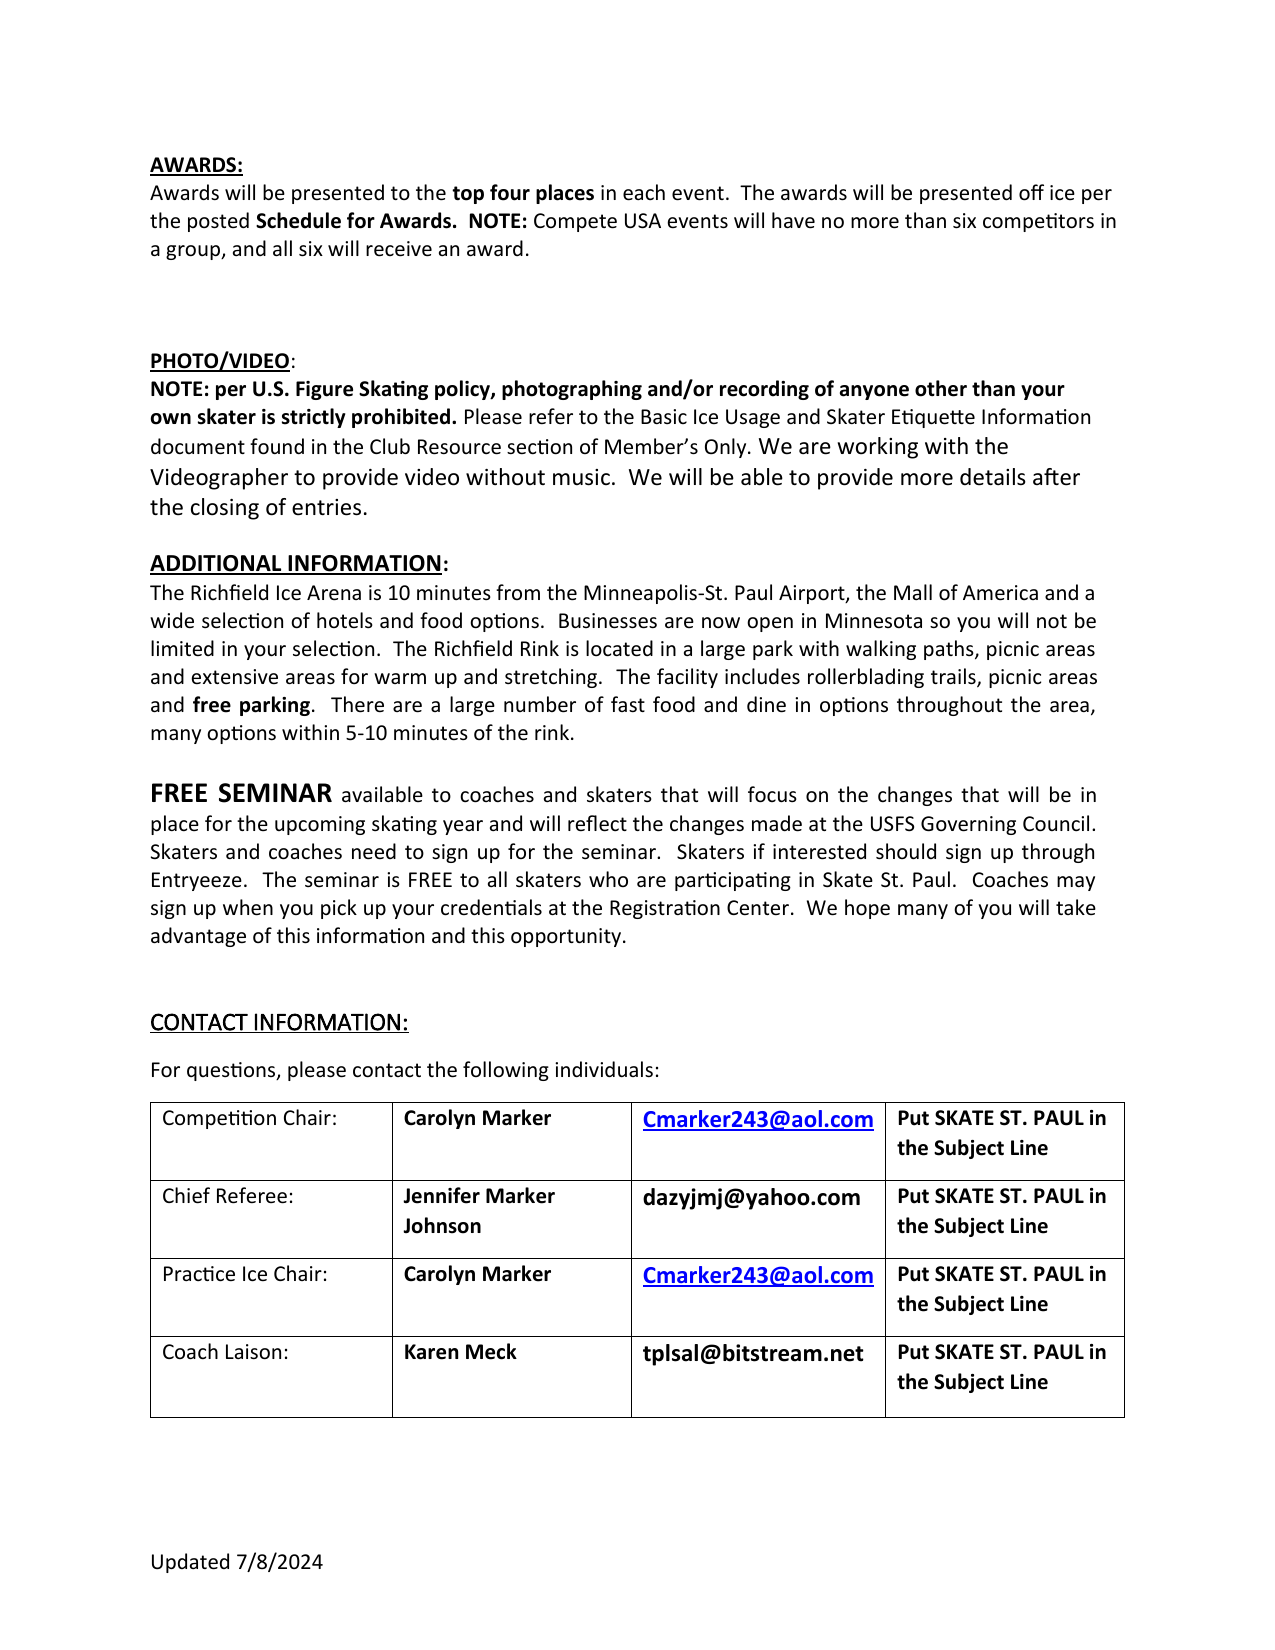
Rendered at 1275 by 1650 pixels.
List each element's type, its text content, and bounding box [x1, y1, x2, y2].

table_cell Carolyn Marker [393, 1259, 631, 1336]
text AWARDS: [150, 150, 1125, 178]
table_cell Chief Referee: [151, 1181, 392, 1258]
text FREE SEMINAR available to coaches and skaters that will focus on the changes that will be in place for the upcoming skating year and will reflect the changes made at the USFS Governing Council. Skaters and coaches need to sign up for the seminar. Skaters if interested should sign up through Entryeeze. The seminar is FREE to all skaters who are participating in Skate St. Paul. Coaches may sign up when you pick up your credentials at the Registration Center. We hope many of you will take advantage of this information and this opportunity. [150, 774, 1099, 949]
table_header Put SKATE ST. PAUL in the Subject Line [886, 1103, 1124, 1180]
table_cell Karen Meck [393, 1337, 631, 1417]
table_cell Practice Ice Chair: [151, 1259, 392, 1336]
table_cell dazyjmj@yahoo.com [632, 1181, 885, 1258]
table_cell Jennifer Marker Johnson [393, 1181, 631, 1258]
text NOTE: per U.S. Figure Skating policy, photographing and/or recording of anyone other than your own skater is strictly prohibited. Please refer to the Basic Ice Usage and Skater Etiquette Information document found in the Club Resource section of Member’s Only. We are working with the Videographer to provide video without music. We will be able to provide more details after the closing of entries. [150, 374, 1099, 522]
table_header Competition Chair: [151, 1103, 392, 1180]
text Awards will be presented to the top four places in each event. The awards will be presented off ice per the posted Schedule for Awards. NOTE: Compete USA events will have no more than six competitors in a group, and all six will receive an award. [150, 178, 1125, 262]
table_cell Put SKATE ST. PAUL in the Subject Line [886, 1337, 1124, 1417]
table_header Cmarker243@aol.com [632, 1103, 885, 1180]
table_header Carolyn Marker [393, 1103, 631, 1180]
text ADDITIONAL INFORMATION: [150, 547, 1099, 578]
table_cell Put SKATE ST. PAUL in the Subject Line [886, 1259, 1124, 1336]
text PHOTO/VIDEO: [150, 346, 1099, 374]
text The Richfield Ice Arena is 10 minutes from the Minneapolis-St. Paul Airport, the Mall of America and a wide selection of hotels and food options. Businesses are now open in Minnesota so you will not be limited in your selection. The Richfield Rink is located in a large park with walking paths, picnic areas and extensive areas for warm up and stretching. The facility includes rollerblading trails, picnic areas and free parking. There are a large number of fast food and dine in options throughout the area, many options within 5-10 minutes of the rink. [150, 578, 1099, 746]
table_cell Coach Laison: [151, 1337, 392, 1417]
table_cell Cmarker243@aol.com [632, 1259, 885, 1336]
table_cell Put SKATE ST. PAUL in the Subject Line [886, 1181, 1124, 1258]
text For questions, please contact the following individuals: [150, 1055, 1125, 1083]
text CONTACT INFORMATION: [150, 1006, 1125, 1036]
table_cell tplsal@bitstream.net [632, 1337, 885, 1417]
